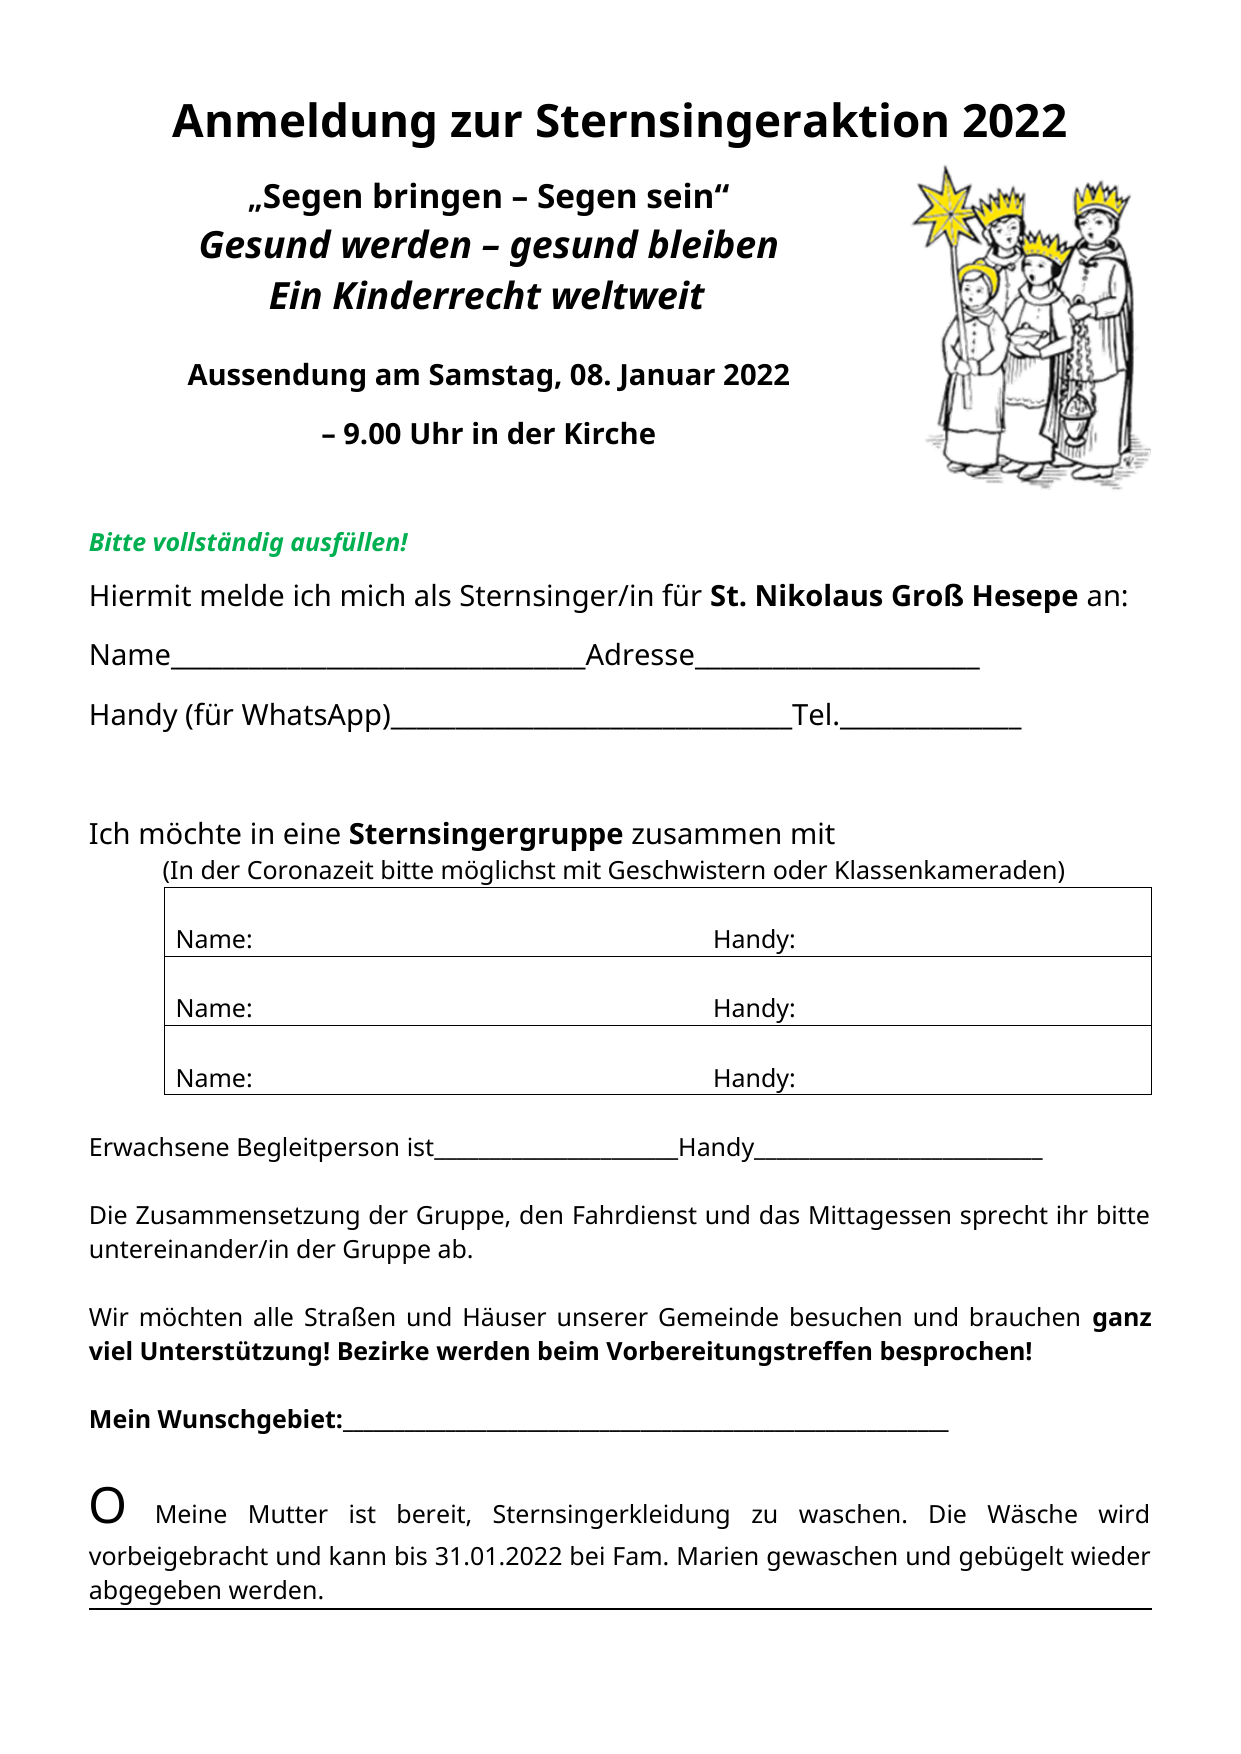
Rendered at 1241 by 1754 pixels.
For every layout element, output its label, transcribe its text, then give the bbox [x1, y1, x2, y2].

text „Segen bringen – Segen sein“ [89, 173, 907, 218]
text Mein Wunschgebiet:___________________________________________________________ [89, 1402, 1152, 1436]
text Name________________________________Adresse______________________ [89, 635, 1152, 674]
picture [907, 161, 1152, 496]
table_cell Name: Handy: [165, 957, 1151, 1025]
table_cell Name: Handy: [165, 1026, 1151, 1094]
text Handy (für WhatsApp)_______________________________Tel.______________ [89, 694, 1152, 734]
text O Meine Mutter ist bereit, Sternsingerkleidung zu waschen. Die Wäsche wird vorbeigebracht und kann bis 31.01.2022 bei Fam. Marien gewaschen und gebügelt wieder abgegeben werden. [89, 1470, 1152, 1608]
text Ein Kinderrecht weltweit [89, 269, 907, 320]
text – 9.00 Uhr in der Kirche [89, 414, 907, 453]
text Erwachsene Begleitperson ist______________________Handy__________________________ [89, 1129, 1152, 1163]
text (In der Coronazeit bitte möglichst mit Geschwistern oder Klassenkameraden) [89, 853, 1152, 887]
table_header Name: Handy: [165, 888, 1151, 956]
text Bitte vollständig ausfüllen! [89, 524, 1152, 558]
text Die Zusammensetzung der Gruppe, den Fahrdienst und das Mittagessen sprecht ihr bitte untereinander/in der Gruppe ab. [89, 1198, 1152, 1266]
text Hiermit melde ich mich als Sternsinger/in für St. Nikolaus Groß Hesepe an: [89, 575, 1152, 615]
text Gesund werden – gesund bleiben [89, 218, 907, 269]
text Wir möchten alle Straßen und Häuser unserer Gemeinde besuchen und brauchen ganz viel Unterstützung! Bezirke werden beim Vorbereitungstreffen besprochen! [89, 1300, 1152, 1368]
text Anmeldung zur Sternsingeraktion 2022 [89, 89, 1152, 151]
text Aussendung am Samstag, 08. Januar 2022 [89, 354, 907, 394]
text Ich möchte in eine Sternsingergruppe zusammen mit [89, 813, 1152, 853]
